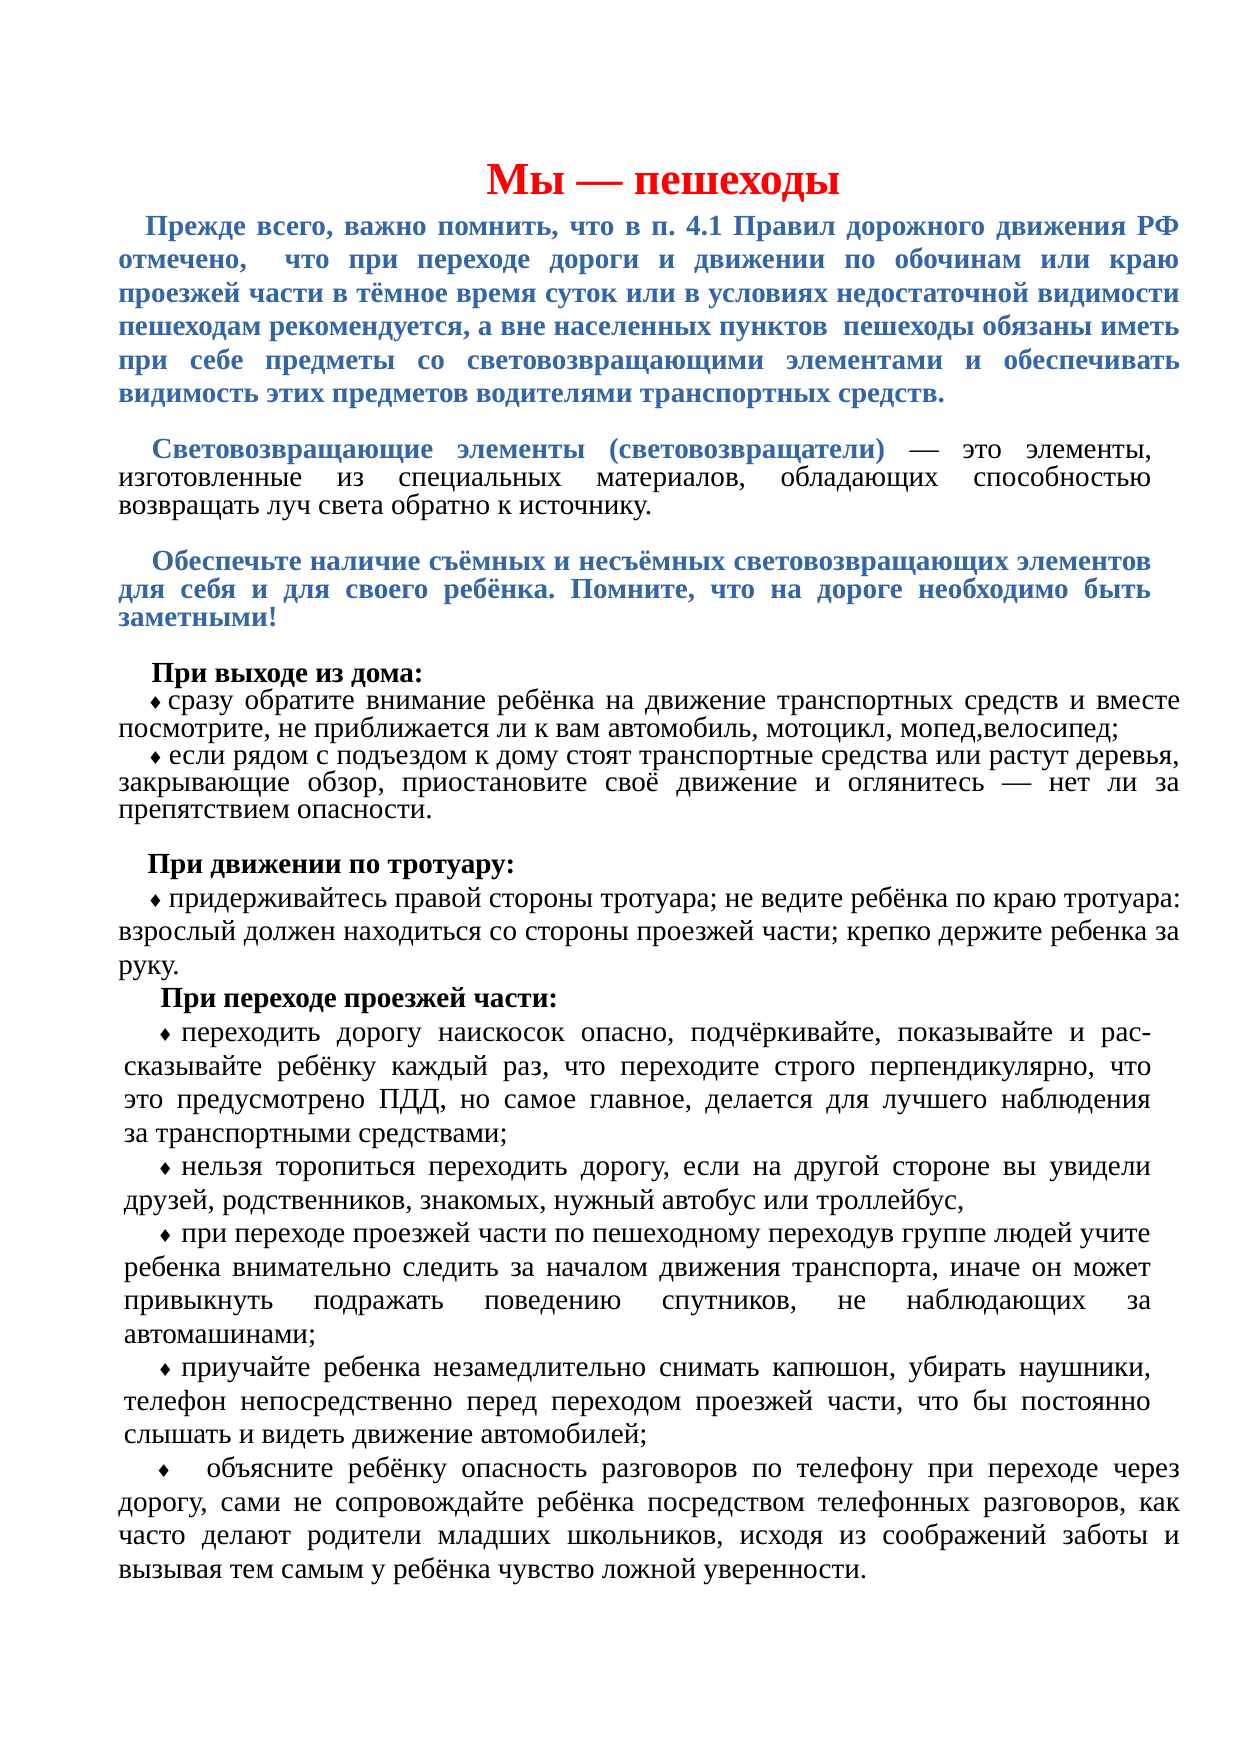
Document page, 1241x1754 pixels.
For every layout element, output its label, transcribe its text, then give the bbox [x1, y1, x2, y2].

text Обеспечьте наличие съёмных и несъёмных световозвращающих элементов для себя и для своего ребёнка. Помните, что на дороге необходимо быть заметными! [118, 548, 1152, 632]
list При переходе проезжей части: [118, 981, 1159, 1014]
text При выходе из дома: [118, 660, 1152, 688]
list нельзя торопиться переходить дорогу, если на другой стороне вы увидели друзей, родственников, знакомых, нужный автобус или троллейбус, [124, 1148, 1152, 1215]
list переходить дорогу наискосок опасно, подчёркивайте, показывайте и рас- сказывайте ребёнку каждый раз, что переходите строго перпендикулярно, что это предусмотрено ПДД, но самое главное, делается для лучшего наблюдения за транспортными средствами; [124, 1014, 1152, 1148]
text Прежде всего, важно помнить, что в п. 4.1 Правил дорожного движения РФ отмечено, что при переходе дороги и движении по обочинам или краю проезжей части в тёмное время суток или в условиях недостаточной видимости пешеходам рекомендуется, а вне населенных пунктов пешеходы обязаны иметь при себе предметы со световозвращающими элементами и обеспечивать видимость этих предметов водителями транспортных средств. [118, 208, 1181, 409]
list при переходе проезжей части по пешеходному переходув группе людей учите ребенка внимательно следить за началом движения транспорта, иначе он может привыкнуть подражать поведению спутников, не наблюдающих за автомашинами; [124, 1215, 1152, 1349]
text Мы — пешеходы [118, 152, 1181, 204]
list придерживайтесь правой стороны тротуара; не ведите ребёнка по краю тротуара: взрослый должен находиться со стороны проезжей части; крепко держите ребенка за руку. [118, 880, 1181, 981]
text Световозвращающие элементы (световозвращатели) — это элементы, изготовленные из специальных материалов, обладающих способностью возвращать луч света обратно к источнику. [118, 437, 1152, 520]
list приучайте ребенка незамедлительно снимать капюшон, убирать наушники, телефон непосредственно перед переходом проезжей части, что бы постоянно слышать и видеть движение автомобилей; [124, 1349, 1152, 1450]
text При движении по тротуару: [118, 846, 1181, 880]
list объясните ребёнку опасность разговоров по телефону при переходе через дорогу, сами не сопровождайте ребёнка посредством телефонных разговоров, как часто делают родители младших школьников, исходя из соображений заботы и вызывая тем самым у ребёнка чувство ложной уверенности. [118, 1450, 1181, 1584]
list если рядом с подъездом к дому стоят транспортные средства или растут деревья, закрывающие обзор, приостановите своё движение и оглянитесь — нет ли за препятствием опасности. [118, 743, 1181, 824]
list сразу обратите внимание ребёнка на движение транспортных средств и вместе посмотрите, не приближается ли к вам автомобиль, мотоцикл, мопед,велосипед; [118, 688, 1181, 743]
